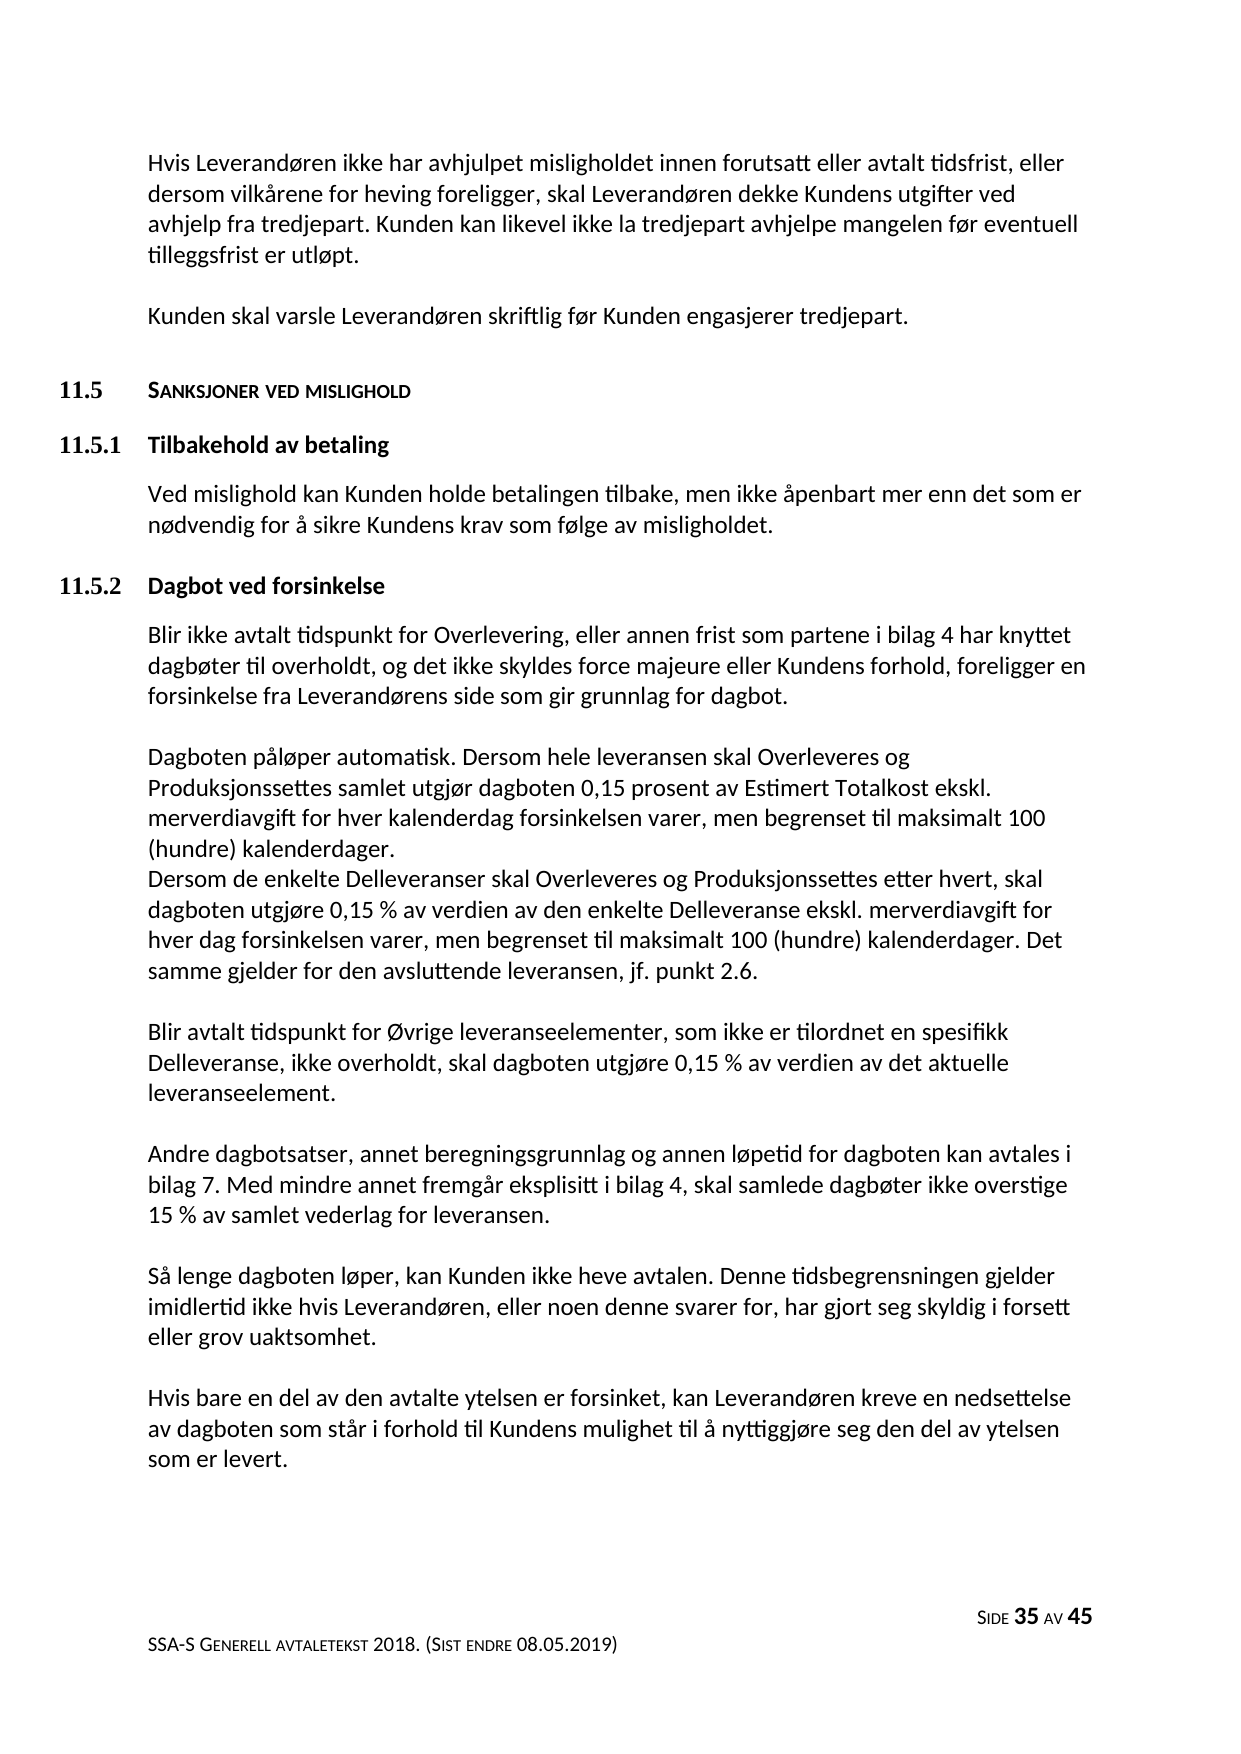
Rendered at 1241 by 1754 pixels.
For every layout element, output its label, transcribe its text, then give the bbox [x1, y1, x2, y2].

text Dersom de enkelte Delleveranser skal Overleveres og Produksjonssettes etter hvert, skal dagboten utgjøre 0,15 % av verdien av den enkelte Delleveranse ekskl. merverdiavgift for hver dag forsinkelsen varer, men begrenset til maksimalt 100 (hundre) kalenderdager. Det samme gjelder for den avsluttende leveransen, jf. punkt 2.6. [148, 863, 1093, 986]
subtitle Tilbakehold av betaling [59, 429, 1093, 460]
subtitle Dagbot ved forsinkelse [59, 570, 1093, 601]
text Hvis bare en del av den avtalte ytelsen er forsinket, kan Leverandøren kreve en nedsettelse av dagboten som står i forhold til Kundens mulighet til å nyttiggjøre seg den del av ytelsen som er levert. [148, 1382, 1093, 1474]
text Ved mislighold kan Kunden holde betalingen tilbake, men ikke åpenbart mer enn det som er nødvendig for å sikre Kundens krav som følge av misligholdet. [148, 478, 1093, 539]
text Blir avtalt tidspunkt for Øvrige leveranseelementer, som ikke er tilordnet en spesifikk Delleveranse, ikke overholdt, skal dagboten utgjøre 0,15 % av verdien av det aktuelle leveranseelement. [148, 1016, 1093, 1108]
text Andre dagbotsatser, annet beregningsgrunnlag og annen løpetid for dagboten kan avtales i bilag 7. Med mindre annet fremgår eksplisitt i bilag 4, skal samlede dagbøter ikke overstige 15 % av samlet vederlag for leveransen. [148, 1138, 1093, 1230]
text Kunden skal varsle Leverandøren skriftlig før Kunden engasjerer tredjepart. [148, 300, 1093, 331]
text Blir ikke avtalt tidspunkt for Overlevering, eller annen frist som partene i bilag 4 har knyttet dagbøter til overholdt, og det ikke skyldes force majeure eller Kundens forhold, foreligger en forsinkelse fra Leverandørens side som gir grunnlag for dagbot. [148, 619, 1093, 711]
subtitle Sanksjoner ved mislighold [59, 374, 1093, 404]
text Dagboten påløper automatisk. Dersom hele leveransen skal Overleveres og Produksjonssettes samlet utgjør dagboten 0,15 prosent av Estimert Totalkost ekskl. merverdiavgift for hver kalenderdag forsinkelsen varer, men begrenset til maksimalt 100 (hundre) kalenderdager. [148, 741, 1093, 863]
text Hvis Leverandøren ikke har avhjulpet misligholdet innen forutsatt eller avtalt tidsfrist, eller dersom vilkårene for heving foreligger, skal Leverandøren dekke Kundens utgifter ved avhjelp fra tredjepart. Kunden kan likevel ikke la tredjepart avhjelpe mangelen før eventuell tilleggsfrist er utløpt. [148, 148, 1093, 270]
text Så lenge dagboten løper, kan Kunden ikke heve avtalen. Denne tidsbegrensningen gjelder imidlertid ikke hvis Leverandøren, eller noen denne svarer for, har gjort seg skyldig i forsett eller grov uaktsomhet. [148, 1260, 1093, 1352]
